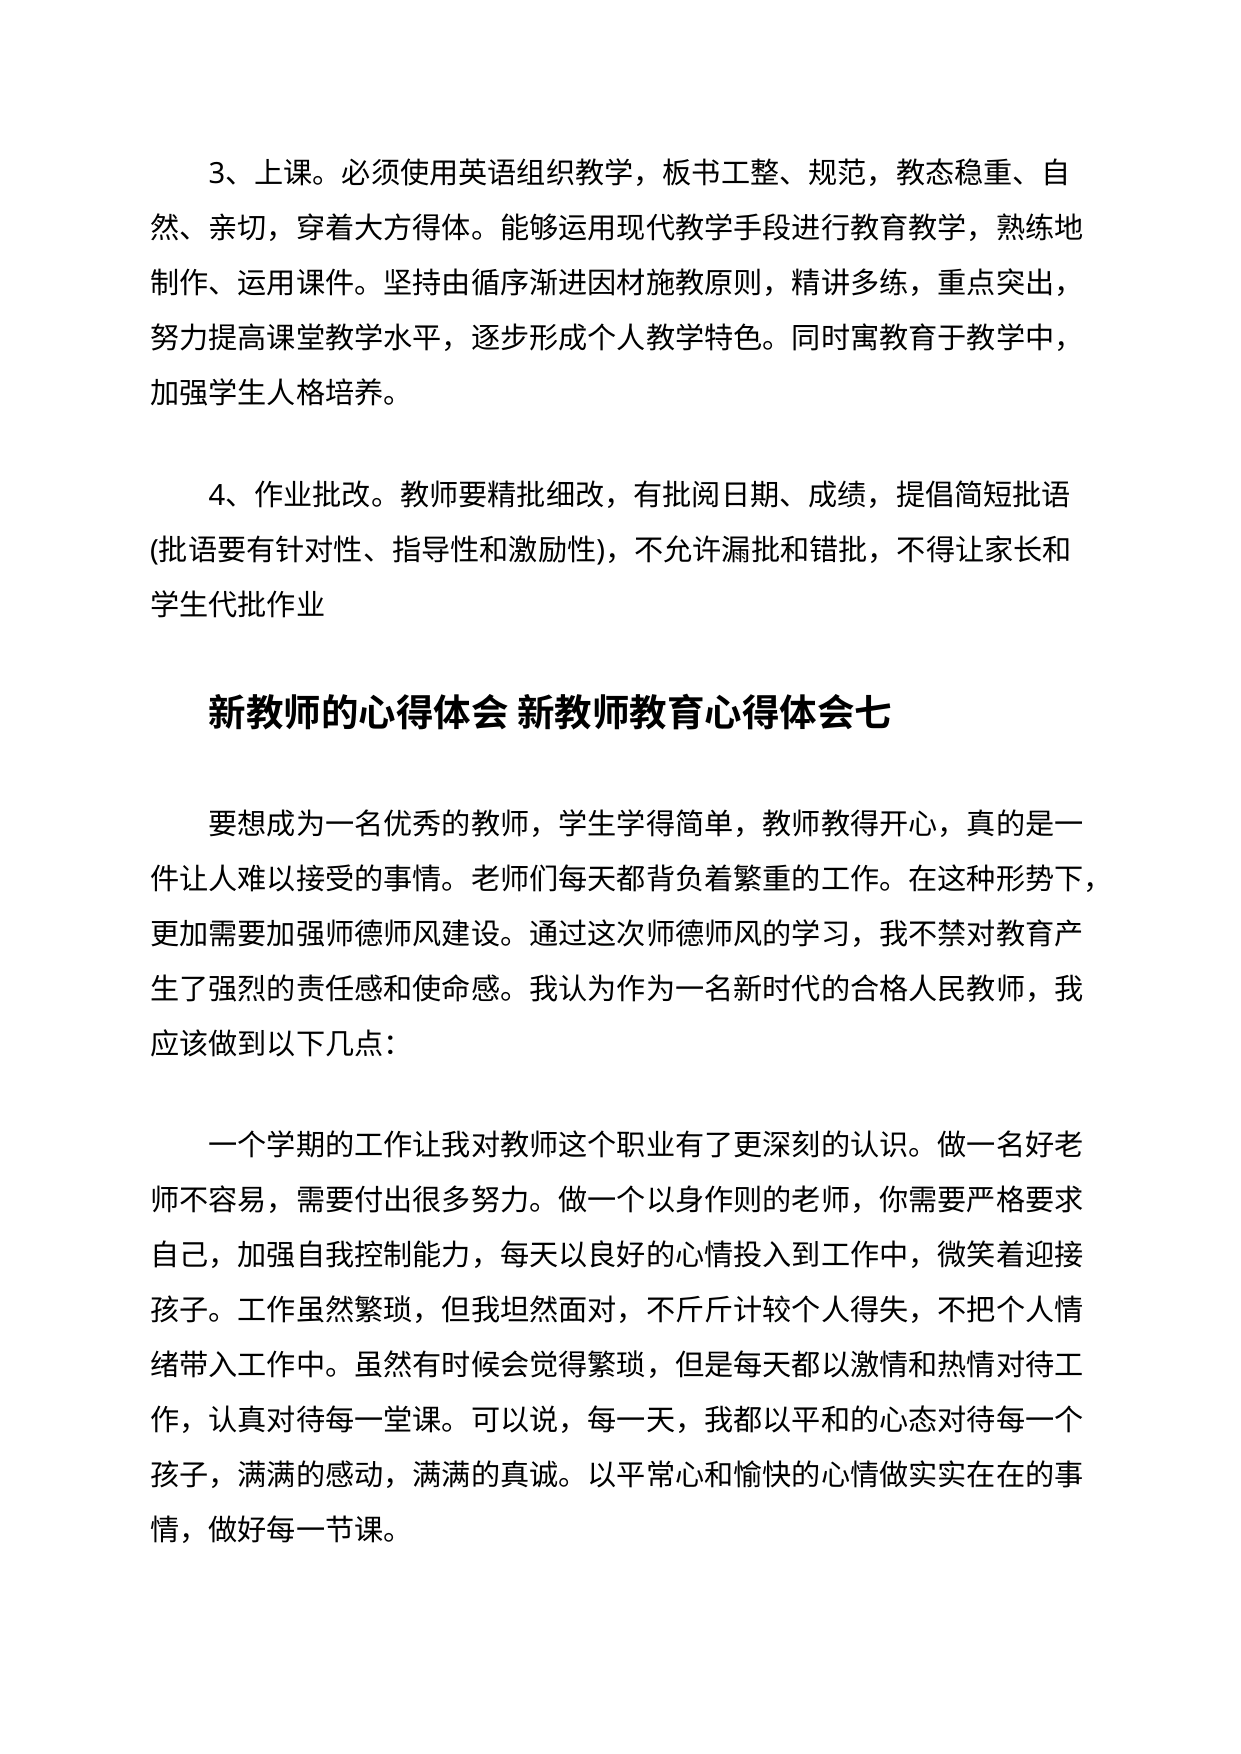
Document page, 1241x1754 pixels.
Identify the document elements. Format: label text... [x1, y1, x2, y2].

text 一个学期的工作让我对教师这个职业有了更深刻的认识。做一名好老师不容易，需要付出很多努力。做一个以身作则的老师，你需要严格要求自己，加强自我控制能力，每天以良好的心情投入到工作中，微笑着迎接孩子。工作虽然繁琐，但我坦然面对，不斤斤计较个人得失，不把个人情绪带入工作中。虽然有时候会觉得繁琐，但是每天都以激情和热情对待工作，认真对待每一堂课。可以说，每一天，我都以平和的心态对待每一个孩子，满满的感动，满满的真诚。以平常心和愉快的心情做实实在在的事情，做好每一节课。 [150, 1122, 1090, 1548]
text 3、上课。必须使用英语组织教学，板书工整、规范，教态稳重、自然、亲切，穿着大方得体。能够运用现代教学手段进行教育教学，熟练地制作、运用课件。坚持由循序渐进因材施教原则，精讲多练，重点突出，努力提高课堂教学水平，逐步形成个人教学特色。同时寓教育于教学中，加强学生人格培养。 [150, 150, 1090, 412]
text 4、作业批改。教师要精批细改，有批阅日期、成绩，提倡简短批语(批语要有针对性、指导性和激励性)，不允许漏批和错批，不得让家长和学生代批作业 [150, 471, 1090, 624]
text 新教师的心得体会 新教师教育心得体会七 [150, 683, 1090, 737]
text 要想成为一名优秀的教师，学生学得简单，教师教得开心，真的是一件让人难以接受的事情。老师们每天都背负着繁重的工作。在这种形势下，更加需要加强师德师风建设。通过这次师德师风的学习，我不禁对教育产生了强烈的责任感和使命感。我认为作为一名新时代的合格人民教师，我应该做到以下几点： [150, 801, 1090, 1062]
